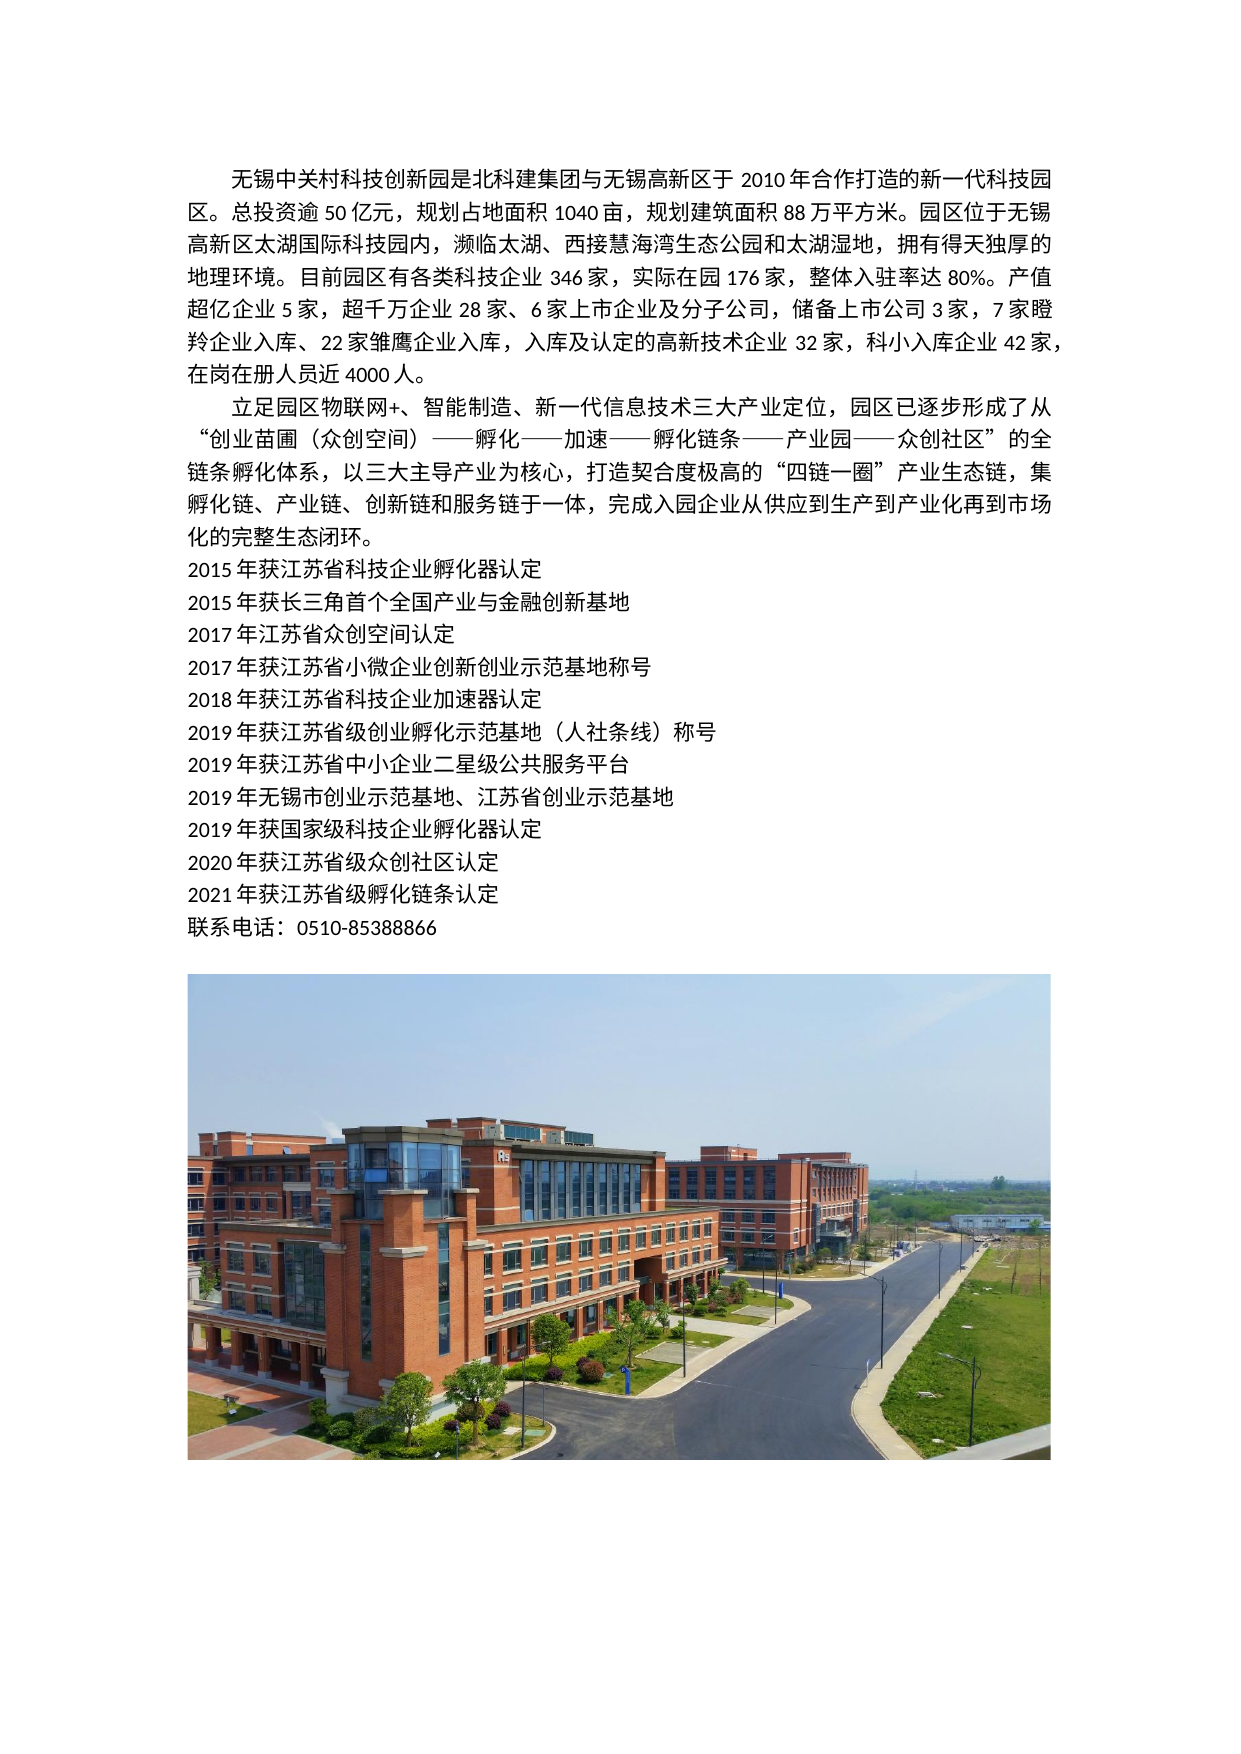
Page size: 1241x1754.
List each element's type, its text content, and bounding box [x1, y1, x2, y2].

text 2019年获国家级科技企业孵化器认定 [187, 812, 1053, 844]
picture [187, 974, 1051, 1460]
text 2017年获江苏省小微企业创新创业示范基地称号 [187, 649, 1053, 682]
text 2020年获江苏省级众创社区认定 [187, 844, 1053, 877]
text 无锡中关村科技创新园是北科建集团与无锡高新区于2010年合作打造的新一代科技园区。总投资逾50亿元，规划占地面积1040亩，规划建筑面积88万平方米。园区位于无锡高新区太湖国际科技园内，濒临太湖、西接慧海湾生态公园和太湖湿地，拥有得天独厚的地理环境。目前园区有各类科技企业346家，实际在园176家，整体入驻率达80%。产值超亿企业5家，超千万企业28家、6家上市企业及分子公司，储备上市公司3家，7家瞪羚企业入库、22家雏鹰企业入库，入库及认定的高新技术企业32家，科小入库企业42家，在岗在册人员近4000人。 [187, 162, 1053, 389]
text 2021年获江苏省级孵化链条认定 [187, 877, 1053, 909]
text 2015年获江苏省科技企业孵化器认定 [187, 552, 1053, 584]
text 2015年获长三角首个全国产业与金融创新基地 [187, 584, 1053, 617]
text 2019年获江苏省中小企业二星级公共服务平台 [187, 747, 1053, 779]
text 2018年获江苏省科技企业加速器认定 [187, 682, 1053, 714]
text 2019年获江苏省级创业孵化示范基地（人社条线）称号 [187, 714, 1053, 747]
text 2019年无锡市创业示范基地、江苏省创业示范基地 [187, 779, 1053, 812]
text 立足园区物联网+、智能制造、新一代信息技术三大产业定位，园区已逐步形成了从“创业苗圃（众创空间）——孵化——加速——孵化链条——产业园——众创社区”的全链条孵化体系，以三大主导产业为核心，打造契合度极高的“四链一圈”产业生态链，集孵化链、产业链、创新链和服务链于一体，完成入园企业从供应到生产到产业化再到市场化的完整生态闭环。 [187, 389, 1053, 552]
text 2017年江苏省众创空间认定 [187, 617, 1053, 649]
text 联系电话：0510-85388866 [187, 909, 1053, 942]
